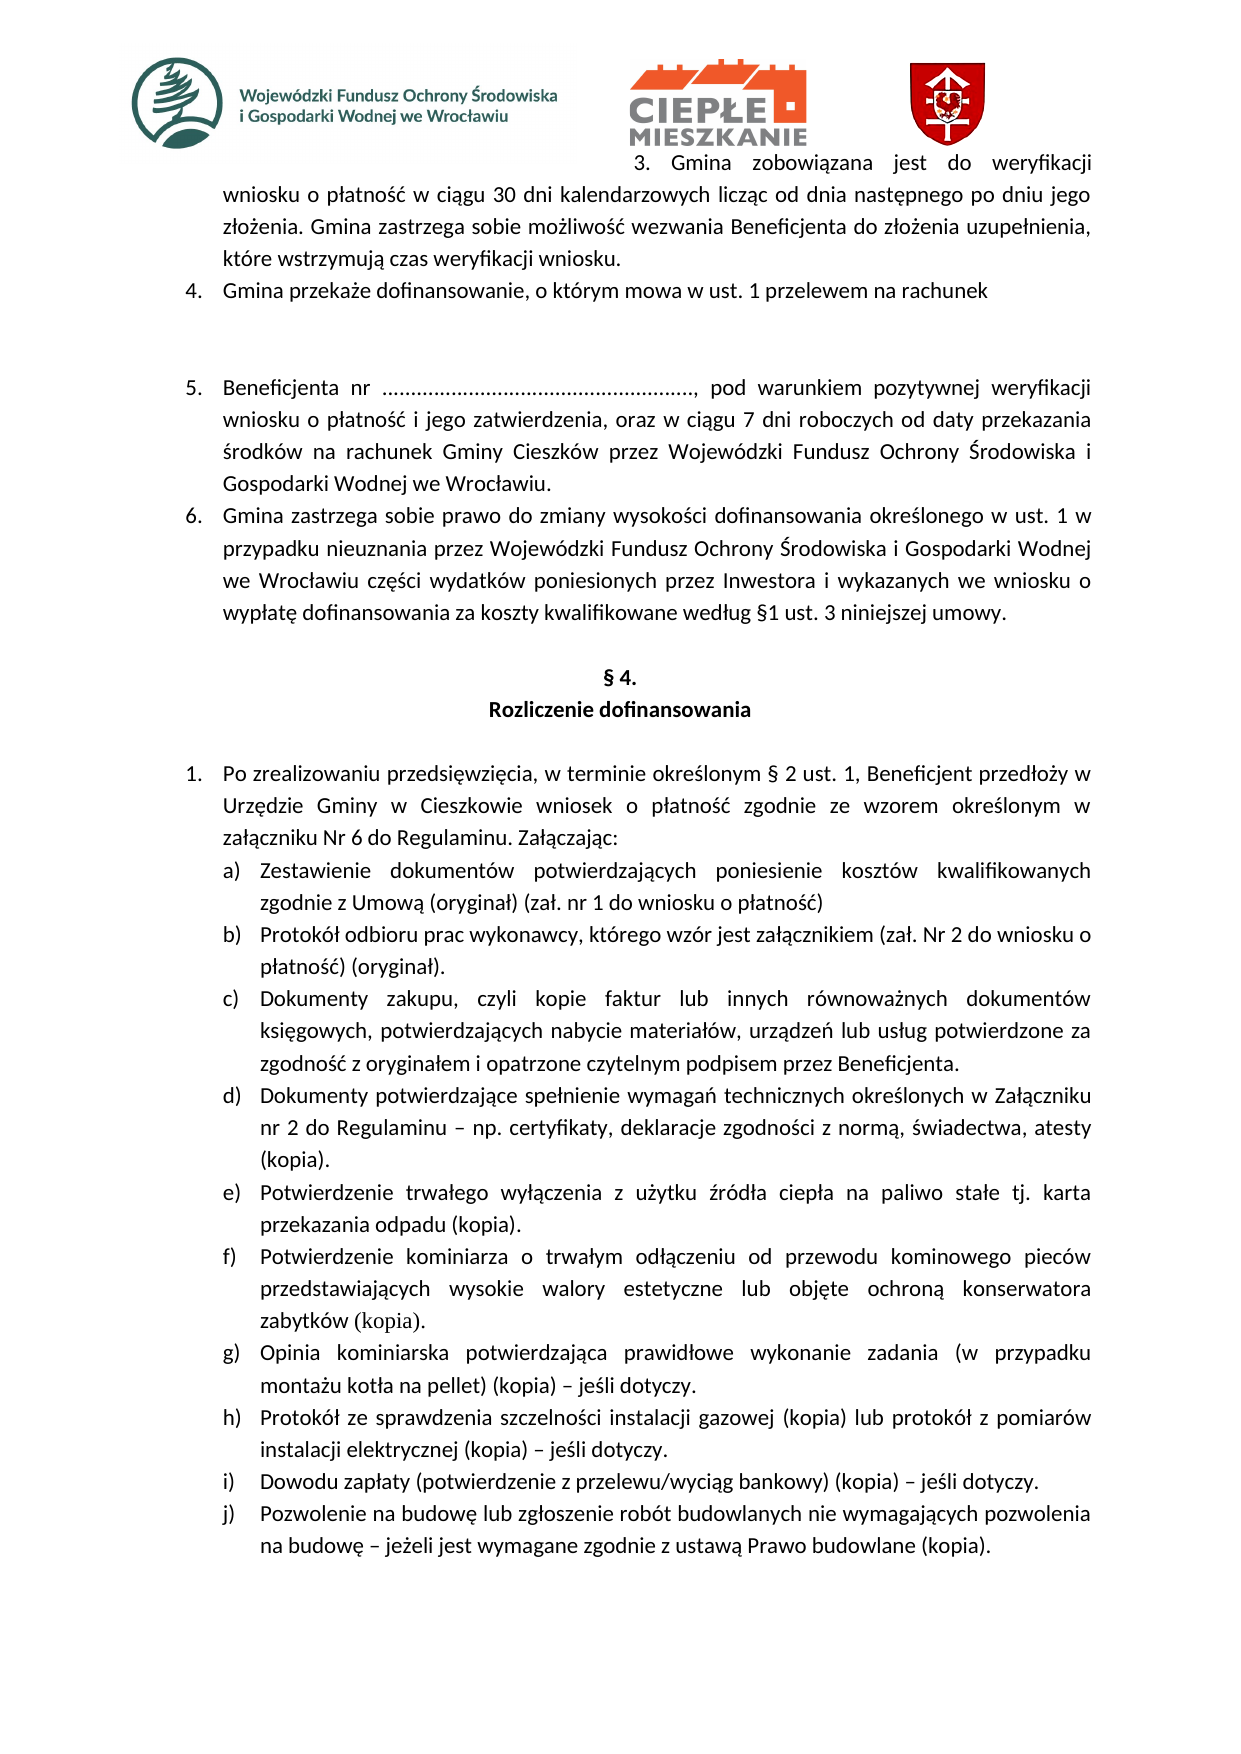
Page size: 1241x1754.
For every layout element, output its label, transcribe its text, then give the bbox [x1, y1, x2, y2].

list Po zrealizowaniu przedsięwzięcia, w terminie określonym § 2 ust. 1, Beneficjent przedłoży w Urzędzie Gminy w Cieszkowie wniosek o płatność zgodnie ze wzorem określonym w załączniku Nr 6 do Regulaminu. Załączając: [185, 759, 1093, 852]
list Gmina przekaże dofinansowanie, o którym mowa w ust. 1 przelewem na rachunek [185, 276, 1093, 304]
list Potwierdzenie kominiarza o trwałym odłączeniu od przewodu kominowego pieców przedstawiających wysokie walory estetyczne lub objęte ochroną konserwatora zabytków (kopia). [223, 1242, 1093, 1334]
list Gmina zastrzega sobie prawo do zmiany wysokości dofinansowania określonego w ust. 1 w przypadku nieuznania przez Wojewódzki Fundusz Ochrony Środowiska i Gospodarki Wodnej we Wrocławiu części wydatków poniesionych przez Inwestora i wykazanych we wniosku o wypłatę dofinansowania za koszty kwalifikowane według §1 ust. 3 niniejszej umowy. [185, 502, 1093, 626]
picture [629, 59, 807, 146]
list Protokół odbioru prac wykonawcy, którego wzór jest załącznikiem (zał. Nr 2 do wniosku o płatność) (oryginał). [223, 920, 1093, 980]
list Beneficjenta nr ......................................................, pod warunkiem pozytywnej weryfikacji wniosku o płatność i jego zatwierdzenia, oraz w ciągu 7 dni roboczych od daty przekazania środków na rachunek Gminy Cieszków przez Wojewódzki Fundusz Ochrony Środowiska i Gospodarki Wodnej we Wrocławiu. [185, 373, 1093, 497]
list Pozwolenie na budowę lub zgłoszenie robót budowlanych nie wymagających pozwolenia na budowę – jeżeli jest wymagane zgodnie z ustawą Prawo budowlane (kopia). [223, 1499, 1093, 1560]
list Potwierdzenie trwałego wyłączenia z użytku źródła ciepła na paliwo stałe tj. karta przekazania odpadu (kopia). [223, 1178, 1093, 1238]
list Gmina zobowiązana jest do weryfikacji wniosku o płatność w ciągu 30 dni kalendarzowych licząc od dnia następnego po dniu jego złożenia. Gmina zastrzega sobie możliwość wezwania Beneficjenta do złożenia uzupełnienia, które wstrzymują czas weryfikacji wniosku. [185, 148, 1093, 272]
list Dowodu zapłaty (potwierdzenie z przelewu/wyciąg bankowy) (kopia) – jeśli dotyczy. [223, 1467, 1093, 1495]
list Opinia kominiarska potwierdzająca prawidłowe wykonanie zadania (w przypadku montażu kotła na pellet) (kopia) – jeśli dotyczy. [223, 1338, 1093, 1399]
picture [907, 59, 986, 146]
list Zestawienie dokumentów potwierdzających poniesienie kosztów kwalifikowanych zgodnie z Umową (oryginał) (zał. nr 1 do wniosku o płatność) [223, 856, 1093, 916]
text § 4. [148, 663, 1093, 691]
list Dokumenty potwierdzające spełnienie wymagań technicznych określonych w Załączniku nr 2 do Regulaminu – np. certyfikaty, deklaracje zgodności z normą, świadectwa, atesty (kopia). [223, 1081, 1093, 1173]
list Protokół ze sprawdzenia szczelności instalacji gazowej (kopia) lub protokół z pomiarów instalacji elektrycznej (kopia) – jeśli dotyczy. [223, 1403, 1093, 1463]
text Rozliczenie dofinansowania [148, 695, 1093, 723]
list Dokumenty zakupu, czyli kopie faktur lub innych równoważnych dokumentów księgowych, potwierdzających nabycie materiałów, urządzeń lub usług potwierdzone za zgodność z oryginałem i opatrzone czytelnym podpisem przez Beneficjenta. [223, 984, 1093, 1077]
picture [118, 43, 577, 164]
